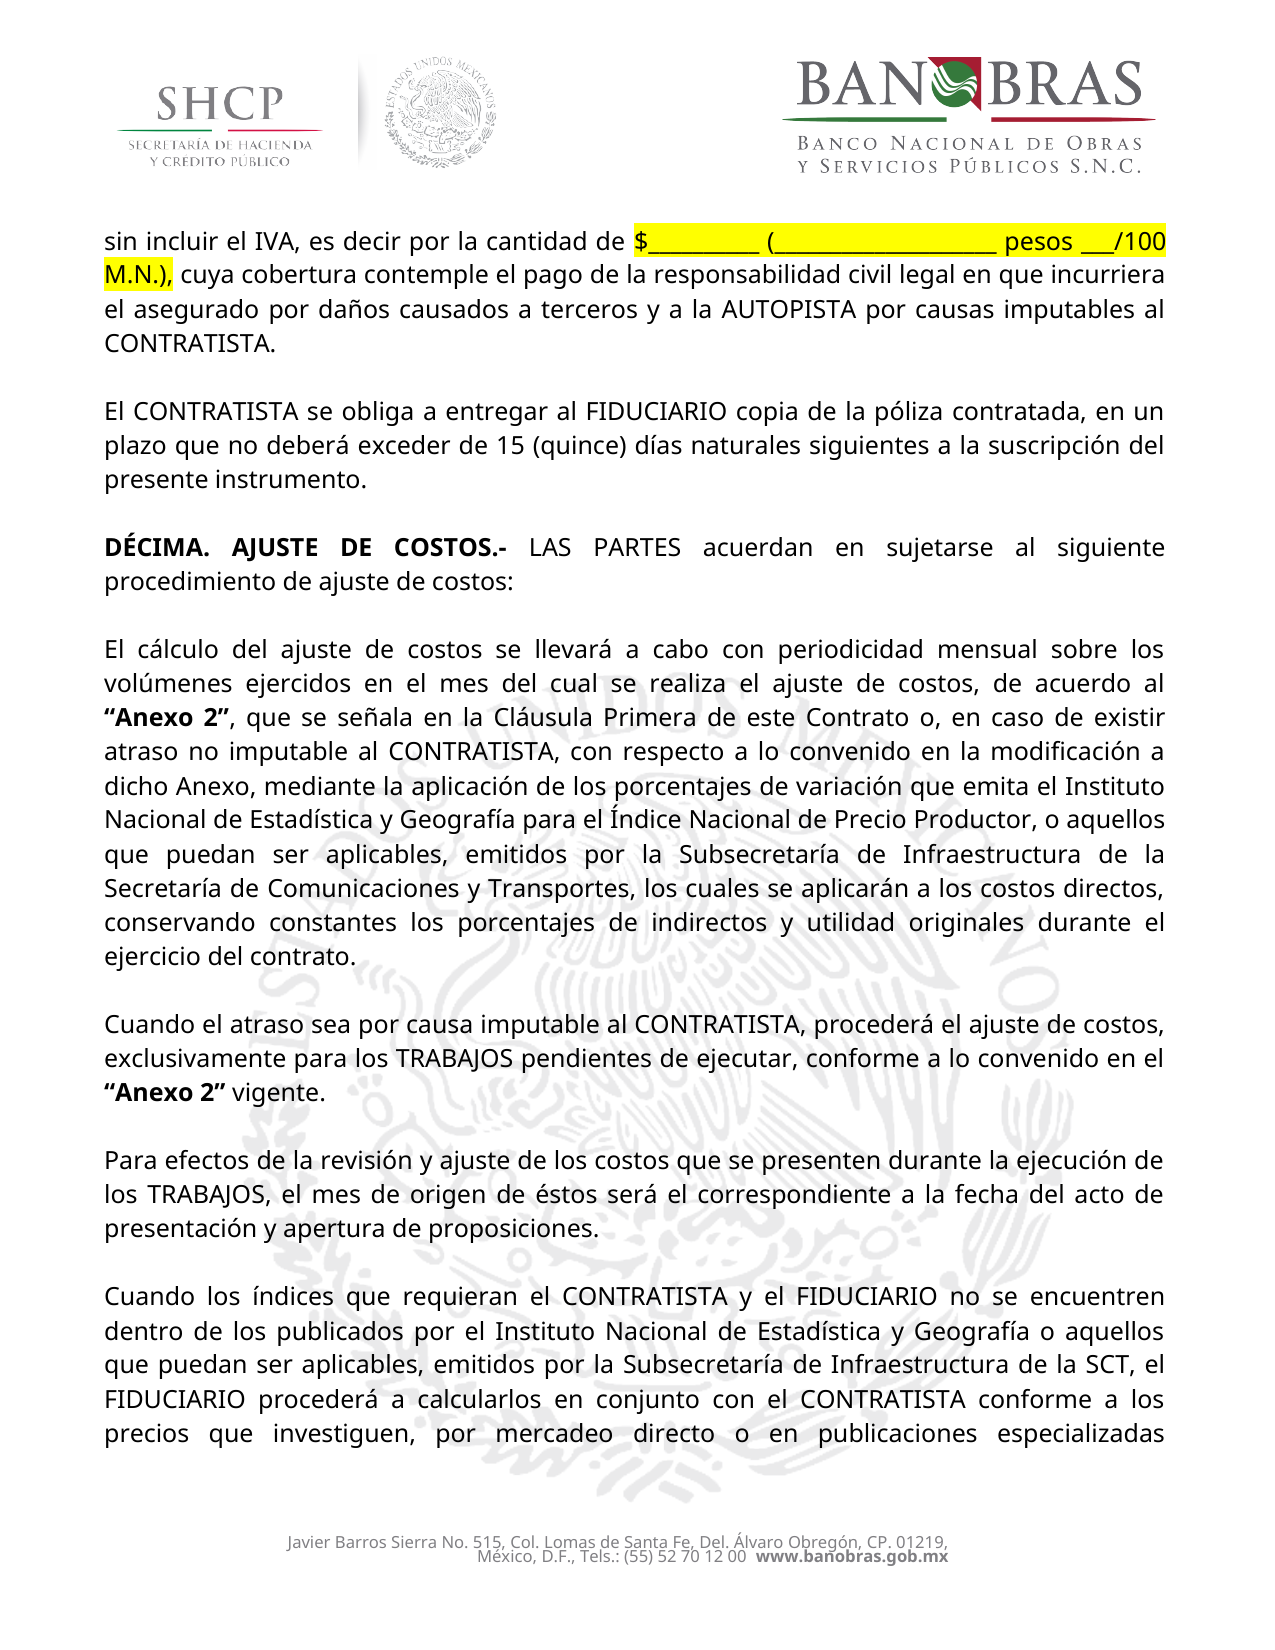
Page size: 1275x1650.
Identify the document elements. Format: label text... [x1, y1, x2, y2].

picture [383, 55, 497, 169]
picture [115, 85, 324, 167]
picture [782, 57, 1156, 173]
text El cálculo del ajuste de costos se llevará a cabo con periodicidad mensual sobre los volúmenes ejercidos en el mes del cual se realiza el ajuste de costos, de acuerdo al “Anexo 2”, que se señala en la Cláusula Primera de este Contrato o, en caso de existir atraso no imputable al CONTRATISTA, con respecto a lo convenido en la modificación a dicho Anexo, mediante la aplicación de los porcentajes de variación que emita el Instituto Nacional de Estadística y Geografía para el Índice Nacional de Precio Productor, o aquellos que puedan ser aplicables, emitidos por la Subsecretaría de Infraestructura de la Secretaría de Comunicaciones y Transportes, los cuales se aplicarán a los costos directos, conservando constantes los porcentajes de indirectos y utilidad originales durante el ejercicio del contrato. [104, 632, 1166, 972]
text Cuando el atraso sea por causa imputable al CONTRATISTA, procederá el ajuste de costos, exclusivamente para los TRABAJOS pendientes de ejecutar, conforme a lo convenido en el “Anexo 2” vigente. [104, 1007, 1166, 1109]
text Para efectos de la revisión y ajuste de los costos que se presenten durante la ejecución de los TRABAJOS, el mes de origen de éstos será el correspondiente a la fecha del acto de presentación y apertura de proposiciones. [104, 1143, 1166, 1245]
picture [358, 54, 377, 170]
text El CONTRATISTA se obliga a entregar al FIDUCIARIO copia de la póliza contratada, en un plazo que no deberá exceder de 15 (quince) días naturales siguientes a la suscripción del presente instrumento. [104, 393, 1166, 496]
text DÉCIMA. AJUSTE DE COSTOS.- LAS PARTES acuerdan en sujetarse al siguiente procedimiento de ajuste de costos: [104, 530, 1166, 598]
